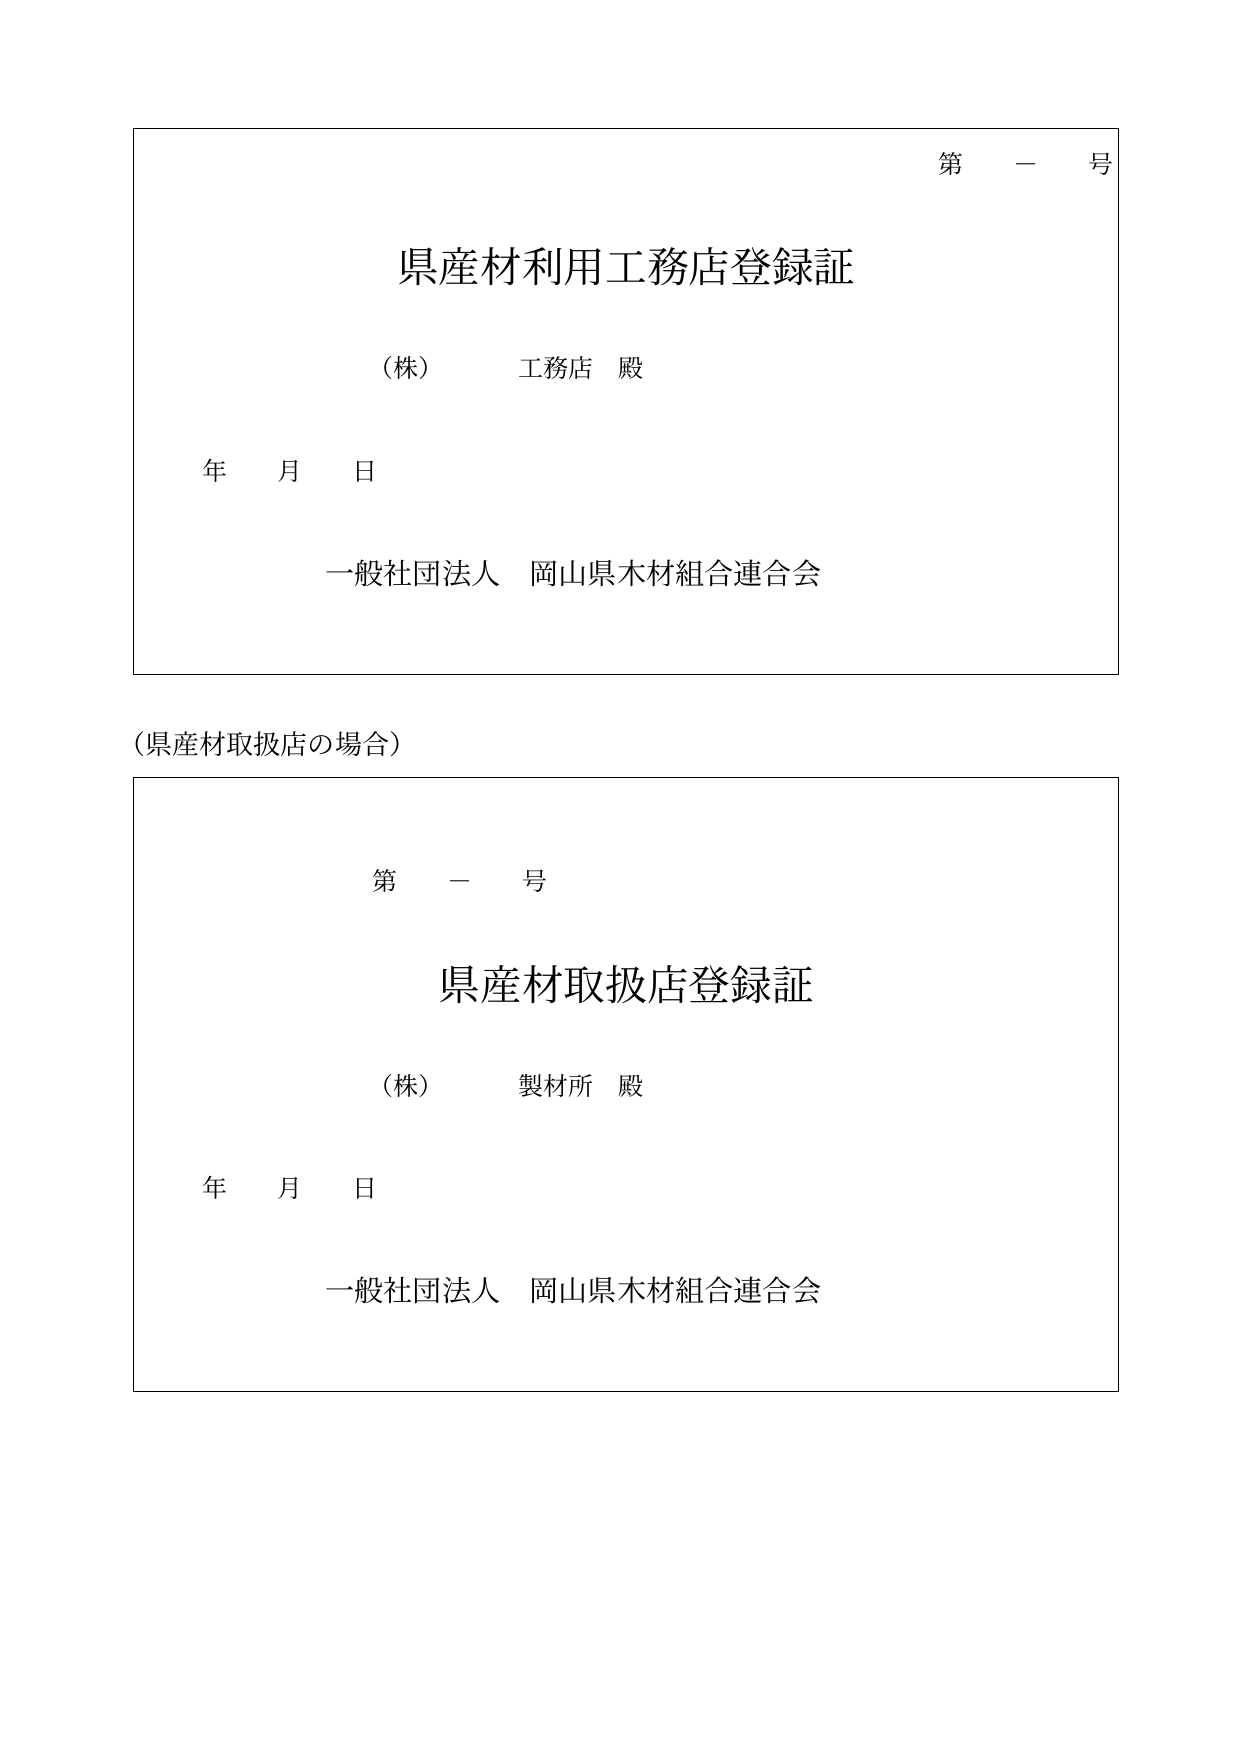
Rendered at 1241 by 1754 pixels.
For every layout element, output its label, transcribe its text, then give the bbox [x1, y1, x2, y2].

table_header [134, 129, 1118, 674]
table_header 第 － 号 県産材取扱店登録証 （株） 製材所 殿 年 月 日 一般社団法人 岡山県木材組合連合会 [134, 778, 1118, 1391]
text （県産材取扱店の場合） [118, 709, 1122, 777]
